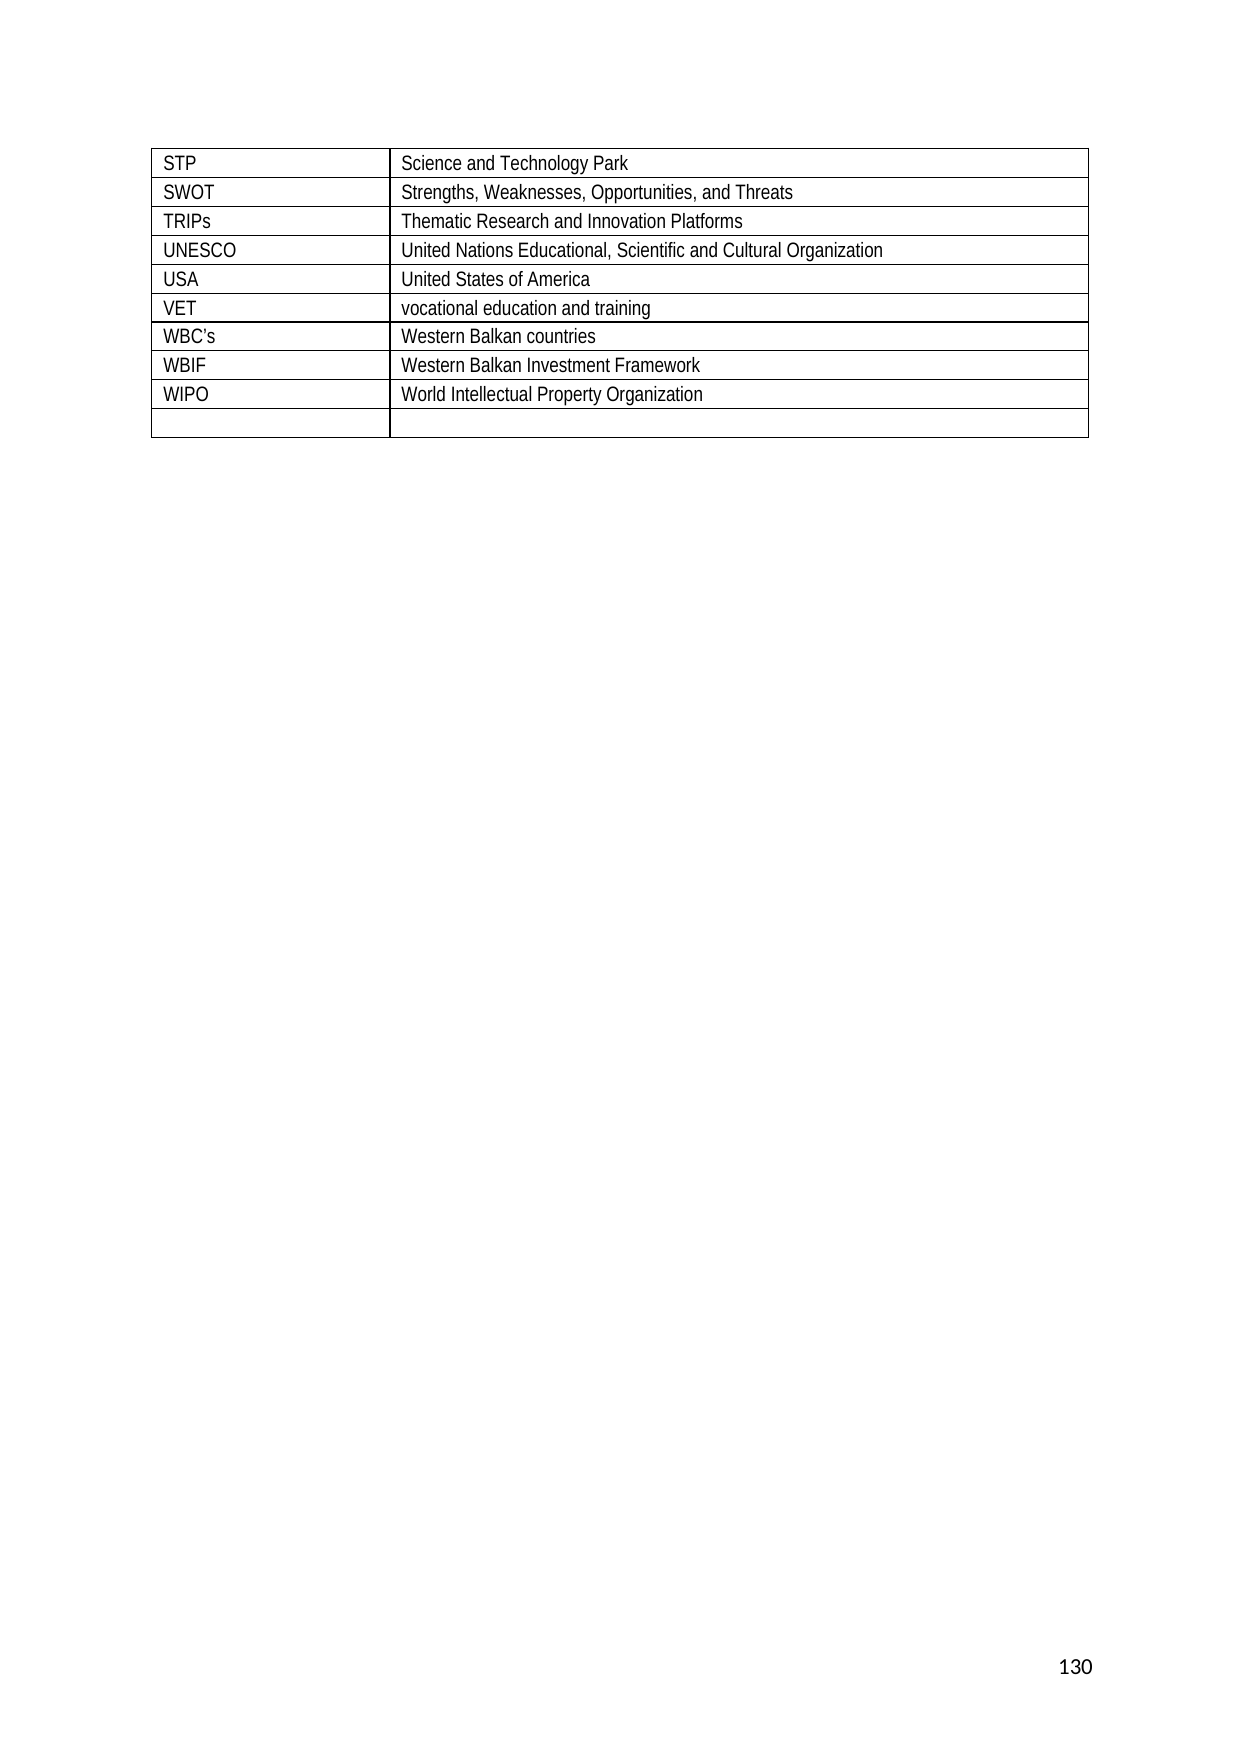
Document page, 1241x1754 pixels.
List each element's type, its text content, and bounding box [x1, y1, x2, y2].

table_cell TRIPs [152, 207, 389, 234]
table_cell Science and Technology Park [391, 149, 1088, 177]
table_cell United States of America [391, 265, 1088, 292]
table_cell WBIF [152, 351, 389, 379]
table_cell VET [152, 294, 389, 321]
table_cell SWOT [152, 178, 389, 206]
table_cell UNESCO [152, 236, 389, 263]
table_cell Western Balkan countries [391, 323, 1088, 350]
table_cell WIPO [152, 380, 389, 408]
table_cell [152, 409, 389, 437]
table_cell USA [152, 265, 389, 292]
table_cell Strengths, Weaknesses, Opportunities, and Threats [391, 178, 1088, 206]
table_cell [391, 409, 1088, 437]
table_cell Western Balkan Investment Framework [391, 351, 1088, 379]
table_cell Thematic Research and Innovation Platforms [391, 207, 1088, 234]
table_cell vocational education and training [391, 294, 1088, 321]
table_cell STP [152, 149, 389, 177]
table_cell WBC’s [152, 323, 389, 350]
table_cell United Nations Educational, Scientific and Cultural Organization [391, 236, 1088, 263]
table_cell World Intellectual Property Organization [391, 380, 1088, 408]
